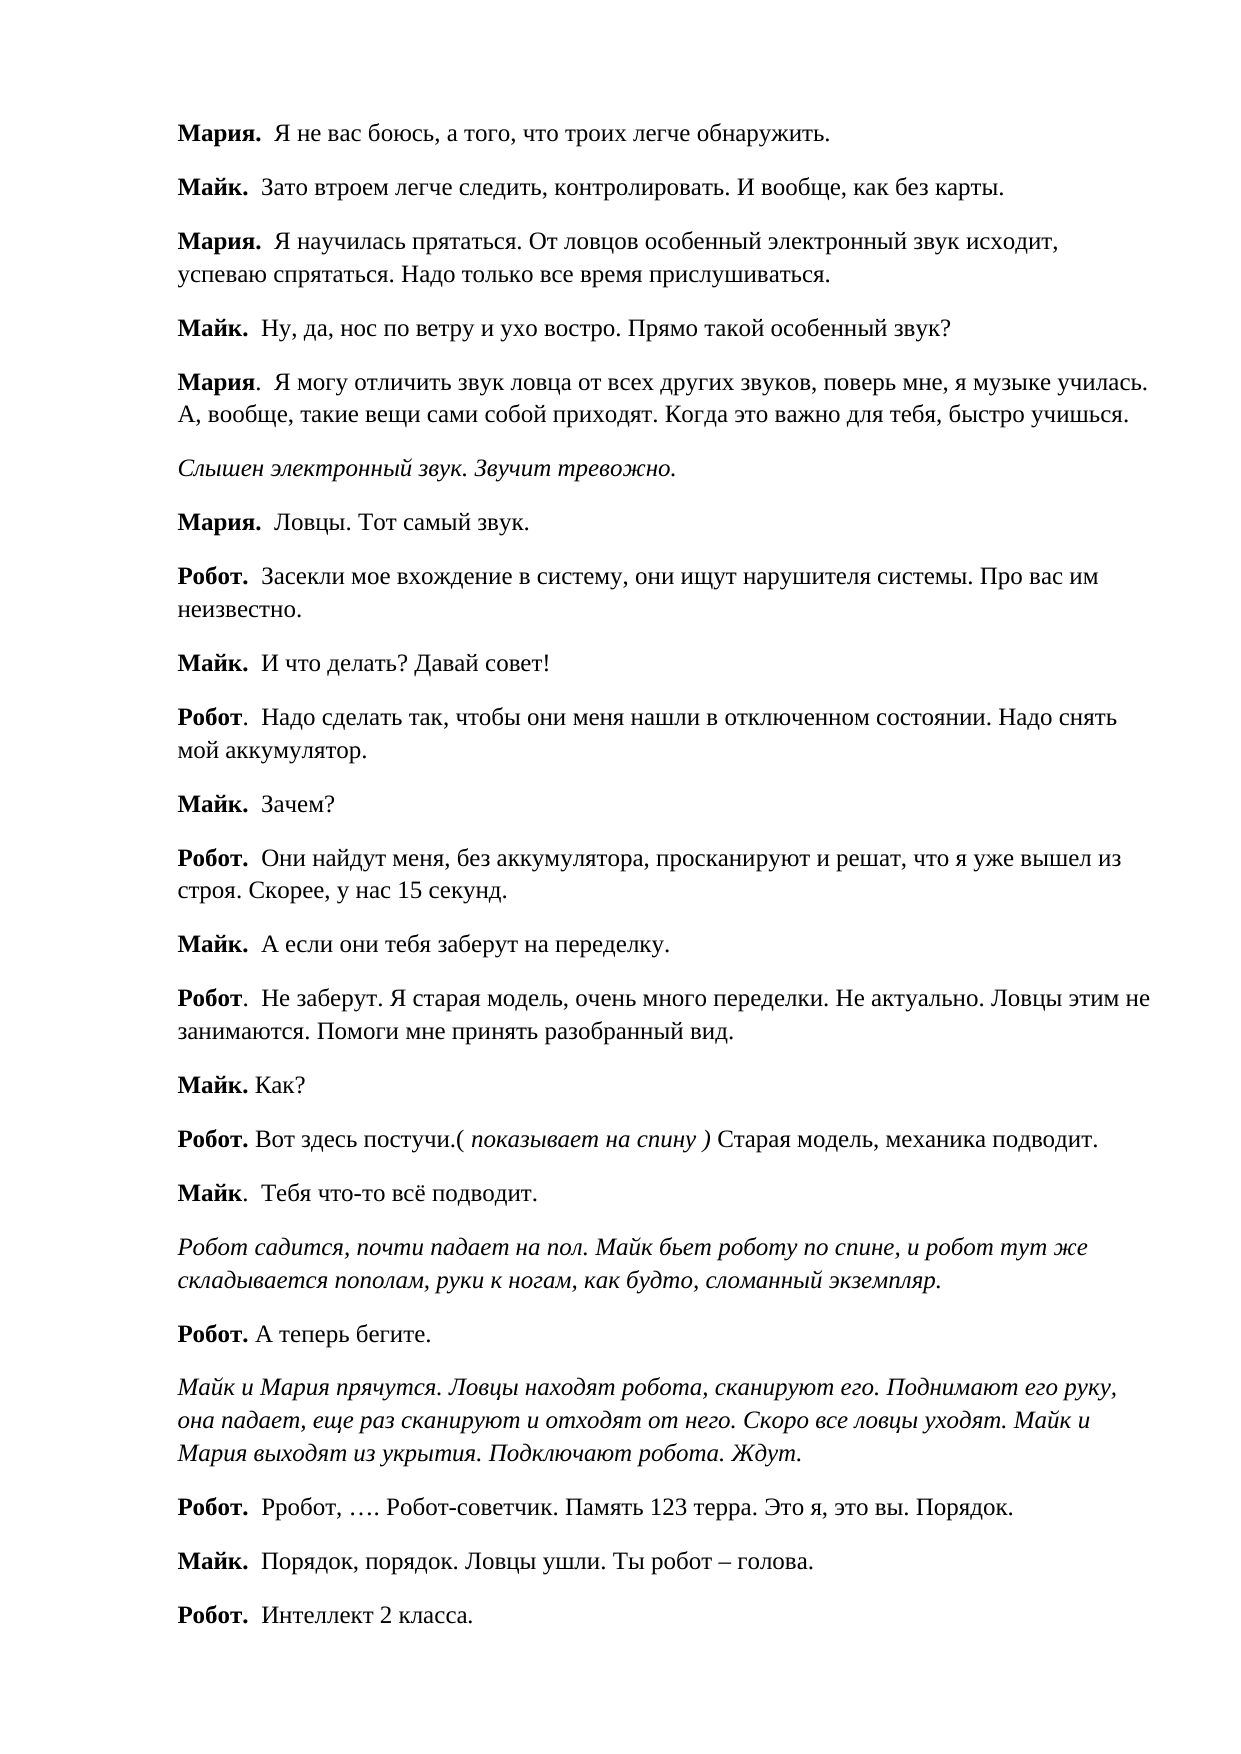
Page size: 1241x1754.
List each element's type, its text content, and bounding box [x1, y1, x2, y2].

text Слышен электронный звук. Звучит тревожно. [177, 453, 1152, 482]
text Робот. Надо сделать так, чтобы они меня нашли в отключенном состоянии. Надо снять мой аккумулятор. [177, 702, 1152, 764]
text Майк. Как? [177, 1070, 1152, 1099]
text Робот. Засекли мое вхождение в систему, они ищут нарушителя системы. Про вас им неизвестно. [177, 561, 1152, 623]
text Робот садится, почти падает на пол. Майк бьет роботу по спине, и робот тут же складывается пополам, руки к ногам, как будто, сломанный экземпляр. [177, 1232, 1152, 1293]
text Мария. Ловцы. Тот самый звук. [177, 507, 1152, 536]
text Майк и Мария прячутся. Ловцы находят робота, сканируют его. Поднимают его руку, она падает, еще раз сканируют и отходят от него. Скоро все ловцы уходят. Майк и Мария выходят из укрытия. Подключают робота. Ждут. [177, 1372, 1152, 1467]
text Робот. Не заберут. Я старая модель, очень много переделки. Не актуально. Ловцы этим не занимаются. Помоги мне принять разобранный вид. [177, 983, 1152, 1045]
text Майк. Тебя что-то всё подводит. [177, 1178, 1152, 1207]
text Майк. Порядок, порядок. Ловцы ушли. Ты робот – голова. [177, 1546, 1152, 1575]
text Робот. Они найдут меня, без аккумулятора, просканируют и решат, что я уже вышел из строя. Скорее, у нас 15 секунд. [177, 843, 1152, 904]
text Майк. Зачем? [177, 789, 1152, 817]
text Майк. А если они тебя заберут на переделку. [177, 929, 1152, 958]
text Мария. Я научилась прятаться. От ловцов особенный электронный звук исходит, успеваю спрятаться. Надо только все время прислушиваться. [177, 226, 1152, 288]
text Робот. Интеллект 2 класса. [177, 1600, 1152, 1629]
text Мария. Я могу отличить звук ловца от всех других звуков, поверь мне, я музыке училась. А, вообще, такие вещи сами собой приходят. Когда это важно для тебя, быстро учишься. [177, 367, 1152, 428]
text Майк. Ну, да, нос по ветру и ухо востро. Прямо такой особенный звук? [177, 313, 1152, 341]
text Робот. Вот здесь постучи.( показывает на спину ) Старая модель, механика подводит. [177, 1124, 1152, 1153]
text Майк. И что делать? Давай совет! [177, 648, 1152, 677]
text Майк. Зато втроем легче следить, контролировать. И вообще, как без карты. [177, 172, 1152, 201]
text Робот. Рробот, …. Робот-советчик. Память 123 терра. Это я, это вы. Порядок. [177, 1492, 1152, 1521]
text Мария. Я не вас боюсь, а того, что троих легче обнаружить. [177, 118, 1152, 147]
text Робот. А теперь бегите. [177, 1319, 1152, 1347]
